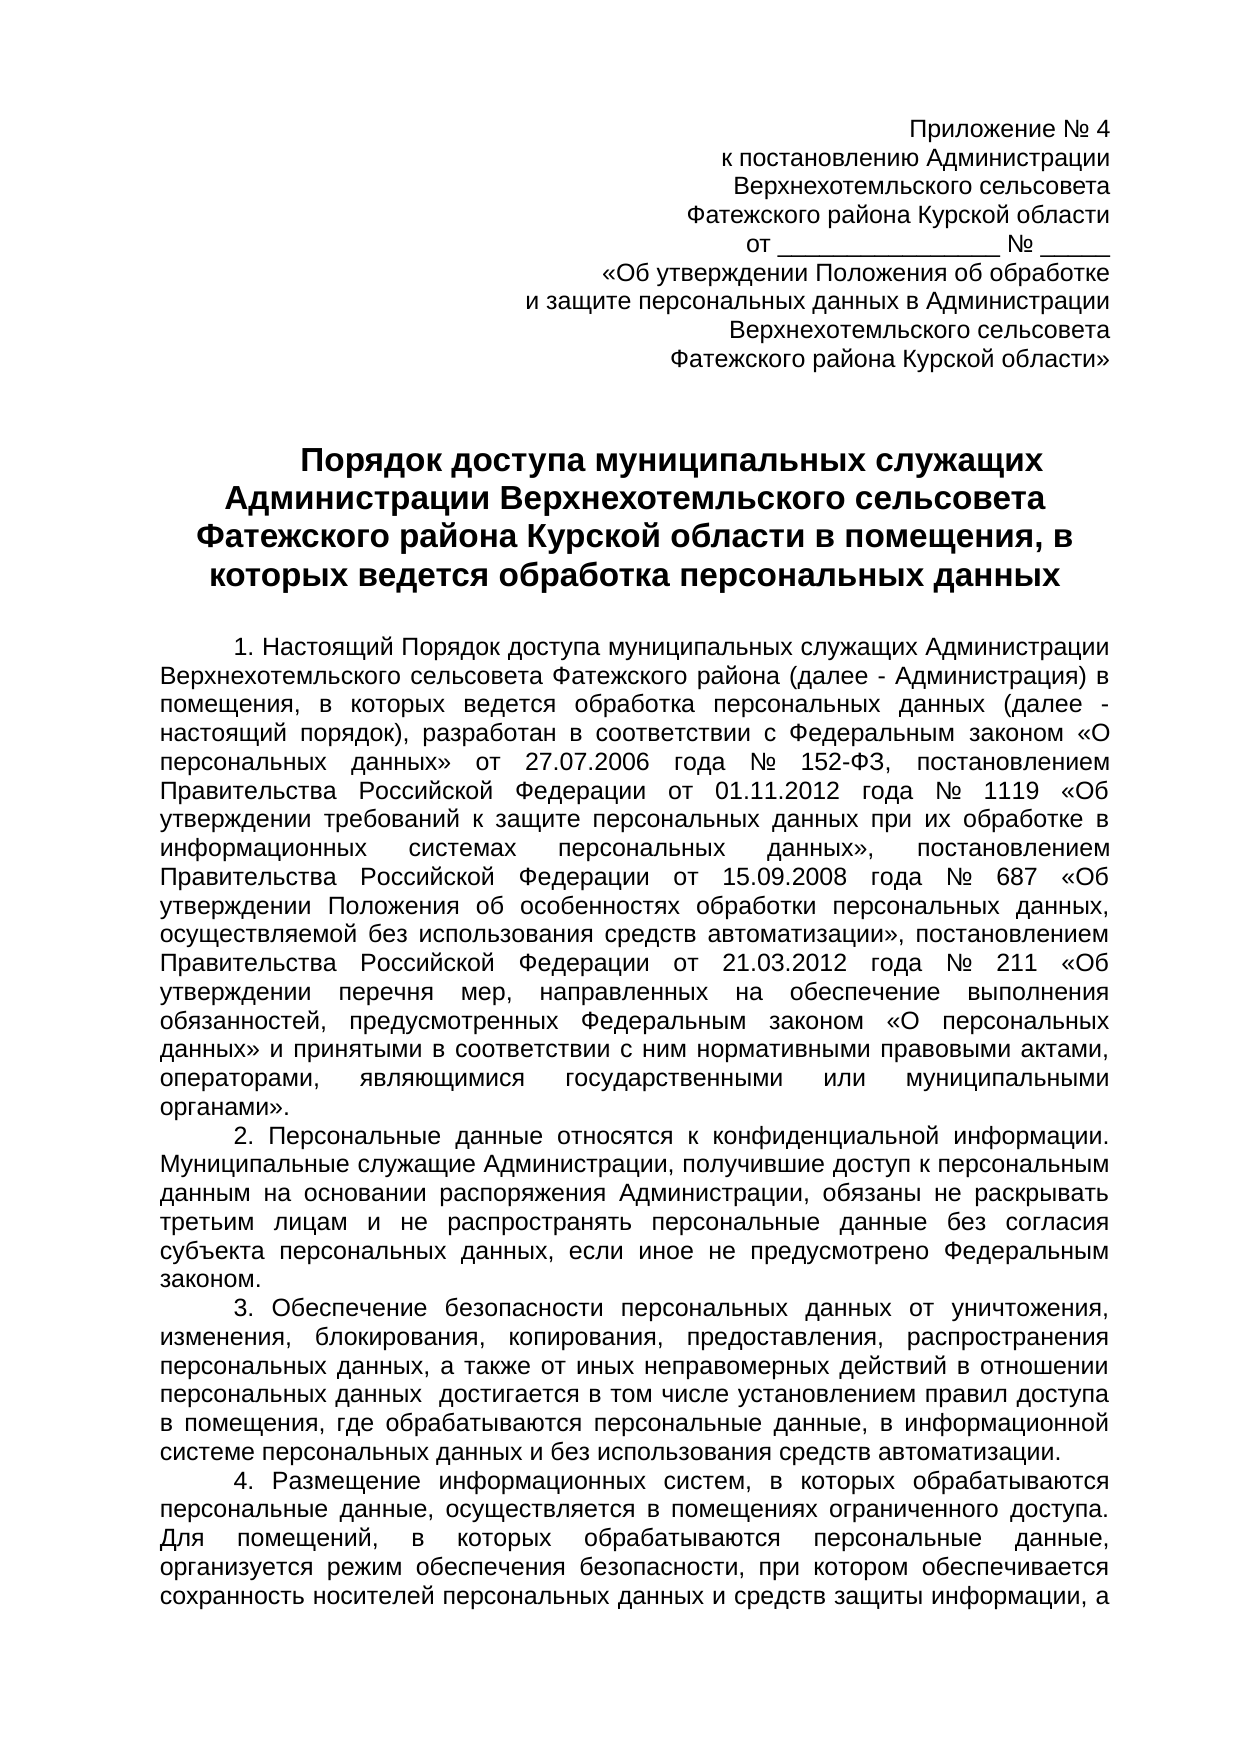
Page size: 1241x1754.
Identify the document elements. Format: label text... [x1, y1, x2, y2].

text 3. Обеспечение безопасности персональных данных от уничтожения, изменения, блокирования, копирования, предоставления, распространения персональных данных, а также от иных неправомерных действий в отношении персональных данных достигается в том числе установлением правил доступа в помещения, где обрабатываются персональные данные, в информационной системе персональных данных и без использования средств автоматизации. [159, 1293, 1110, 1466]
text к постановлению Администрации [159, 142, 1110, 171]
text и защите персональных данных в Администрации [159, 286, 1110, 315]
text «Об утверждении Положения об обработке [159, 257, 1110, 286]
text от ________________ № _____ [159, 229, 1110, 257]
text Фатежского района Курской области [159, 200, 1110, 229]
text Фатежского района Курской области» [159, 344, 1110, 372]
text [159, 1466, 1110, 1609]
text Верхнехотемльского сельсовета [159, 315, 1110, 344]
text 1. Настоящий Порядок доступа муниципальных служащих Администрации Верхнехотемльского сельсовета Фатежского района (далее - Администрация) в помещения, в которых ведется обработка персональных данных (далее - настоящий порядок), разработан в соответствии с Федеральным законом «О персональных данных» от 27.07.2006 года № 152-ФЗ, постановлением Правительства Российской Федерации от 01.11.2012 года № 1119 «Об утверждении требований к защите персональных данных при их обработке в информационных системах персональных данных», постановлением Правительства Российской Федерации от 15.09.2008 года № 687 «Об утверждении Положения об особенностях обработки персональных данных, осуществляемой без использования средств автоматизации», постановлением Правительства Российской Федерации от 21.03.2012 года № 211 «Об утверждении перечня мер, направленных на обеспечение выполнения обязанностей, предусмотренных Федеральным законом «О персональных данных» и принятыми в соответствии с ним нормативными правовыми актами, операторами, являющимися государственными или муниципальными органами». [159, 632, 1110, 1121]
text Порядок доступа муниципальных служащих Администрации Верхнехотемльского сельсовета Фатежского района Курской области в помещения, в которых ведется обработка персональных данных [159, 440, 1110, 593]
text 2. Персональные данные относятся к конфиденциальной информации. Муниципальные служащие Администрации, получившие доступ к персональным данным на основании распоряжения Администрации, обязаны не раскрывать третьим лицам и не распространять персональные данные без согласия субъекта персональных данных, если иное не предусмотрено Федеральным законом. [159, 1121, 1110, 1293]
text Верхнехотемльского сельсовета [159, 171, 1110, 200]
text Приложение № 4 [159, 114, 1110, 142]
